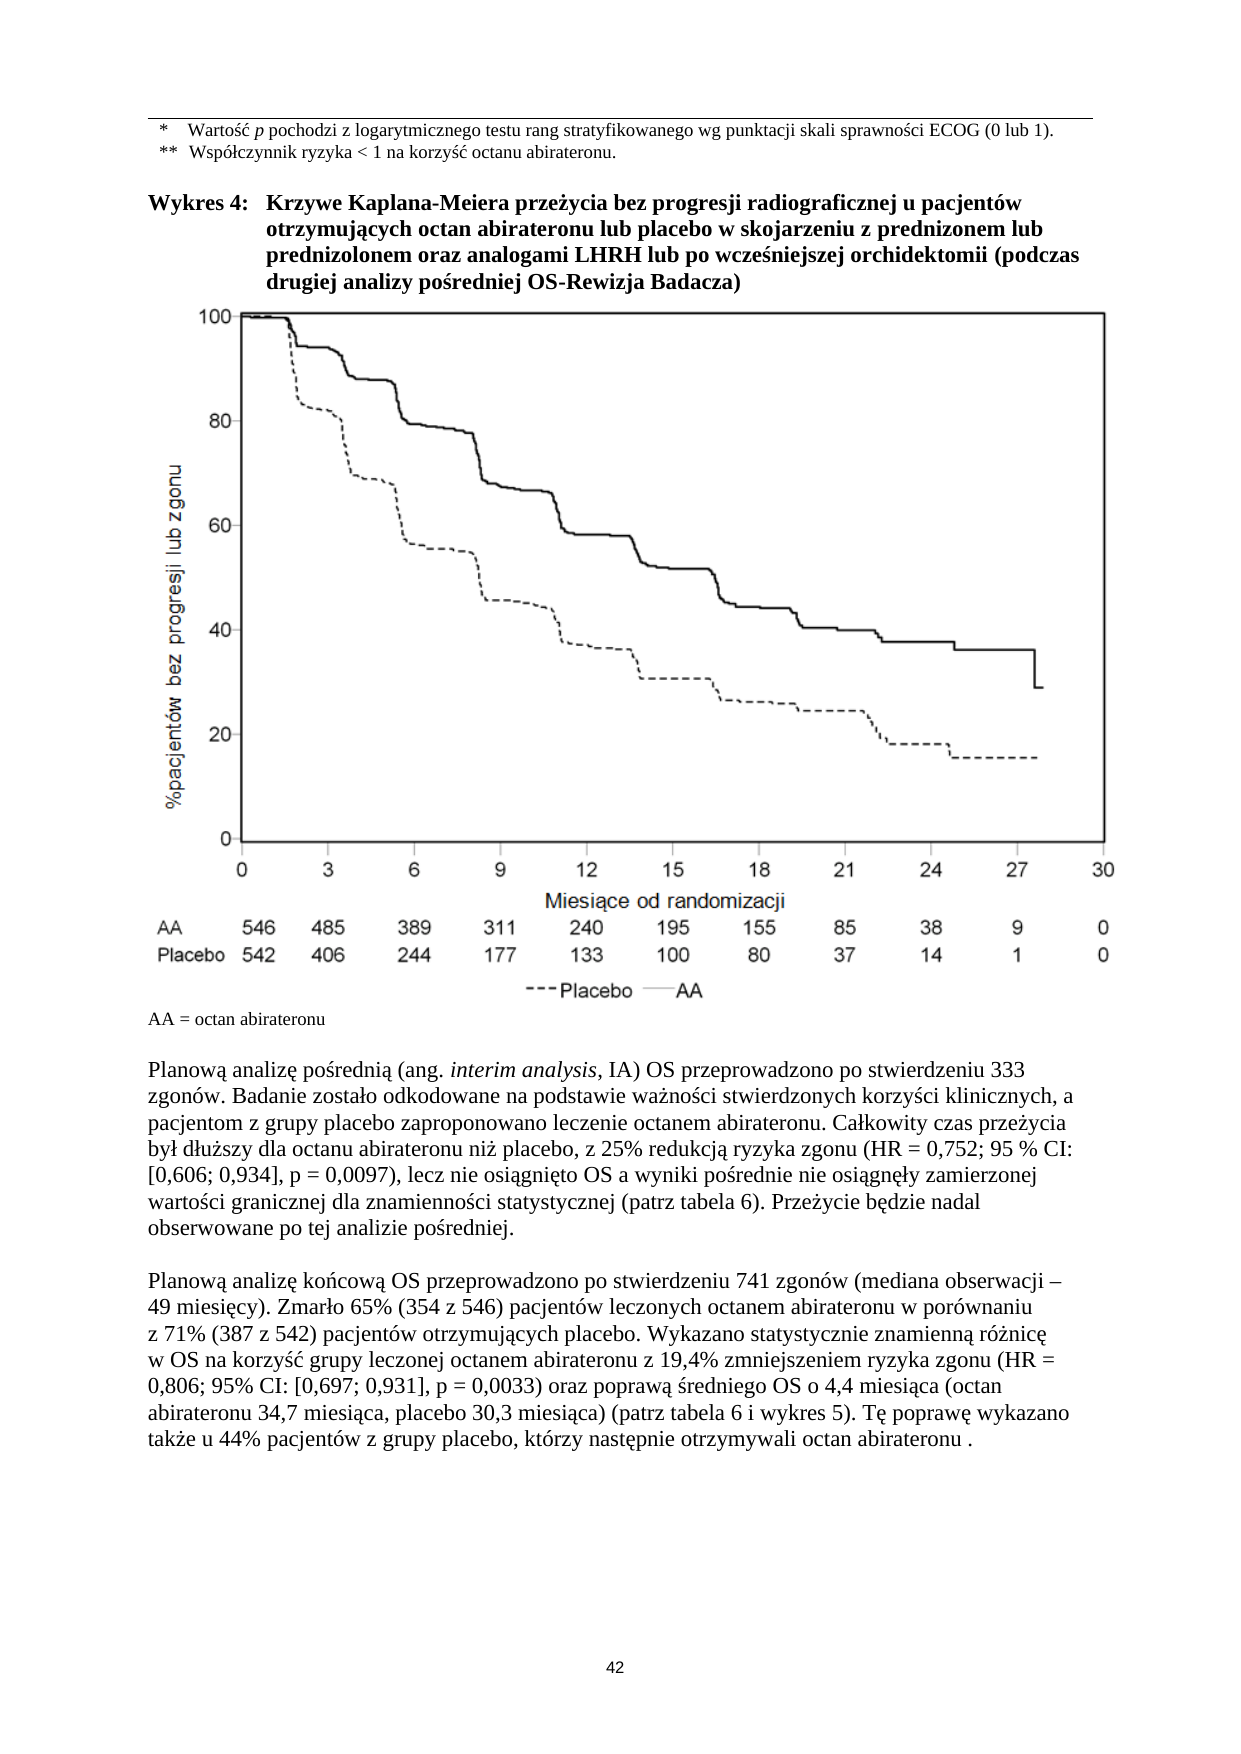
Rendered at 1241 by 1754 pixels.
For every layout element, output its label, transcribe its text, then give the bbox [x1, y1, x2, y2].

table_cell * Wartość p pochodzi z logarytmicznego testu rang stratyfikowanego wg punktacji skali sprawności ECOG (0 lub 1). ** Współczynnik ryzyka < 1 na korzyść octanu abirateronu. [148, 119, 1093, 162]
text Planową analizę końcową OS przeprowadzono po stwierdzeniu 741 zgonów (mediana obserwacji – 49 miesięcy). Zmarło 65% (354 z 546) pacjentów leczonych octanem abirateronu w porównaniu z 71% (387 z 542) pacjentów otrzymujących placebo. Wykazano statystycznie znamienną różnicę w OS na korzyść grupy leczonej octanem abirateronu z 19,4% zmniejszeniem ryzyka zgonu (HR = 0,806; 95% CI: [0,697; 0,931], p = 0,0033) oraz poprawą średniego OS o 4,4 miesiąca (octan abirateronu 34,7 miesiąca, placebo 30,3 miesiąca) (patrz tabela 6 i wykres 5). Tę poprawę wykazano także u 44% pacjentów z grupy placebo, którzy następnie otrzymywali octan abirateronu . [148, 1267, 1092, 1451]
text Wykres 4: Krzywe Kaplana-Meiera przeżycia bez progresji radiograficznej u pacjentów otrzymujących octan abirateronu lub placebo w skojarzeniu z prednizonem lub prednizolonem oraz analogami LHRH lub po wcześniejszej orchidektomii (podczas drugiej analizy pośredniej OS-Rewizja Badacza) [148, 189, 1092, 294]
text Planową analizę pośrednią (ang. interim analysis, IA) OS przeprowadzono po stwierdzeniu 333 zgonów. Badanie zostało odkodowane na podstawie ważności stwierdzonych korzyści klinicznych, a pacjentom z grupy placebo zaproponowano leczenie octanem abirateronu. Całkowity czas przeżycia był dłuższy dla octanu abirateronu niż placebo, z 25% redukcją ryzyka zgonu (HR = 0,752; 95 % CI: [0,606; 0,934], p = 0,0097), lecz nie osiągnięto OS a wyniki pośrednie nie osiągnęły zamierzonej wartości granicznej dla znamienności statystycznej (patrz tabela 6). Przeżycie będzie nadal obserwowane po tej analizie pośredniej. [148, 1056, 1092, 1241]
picture [147, 294, 1128, 1009]
text AA = octan abirateronu [148, 1009, 1092, 1030]
